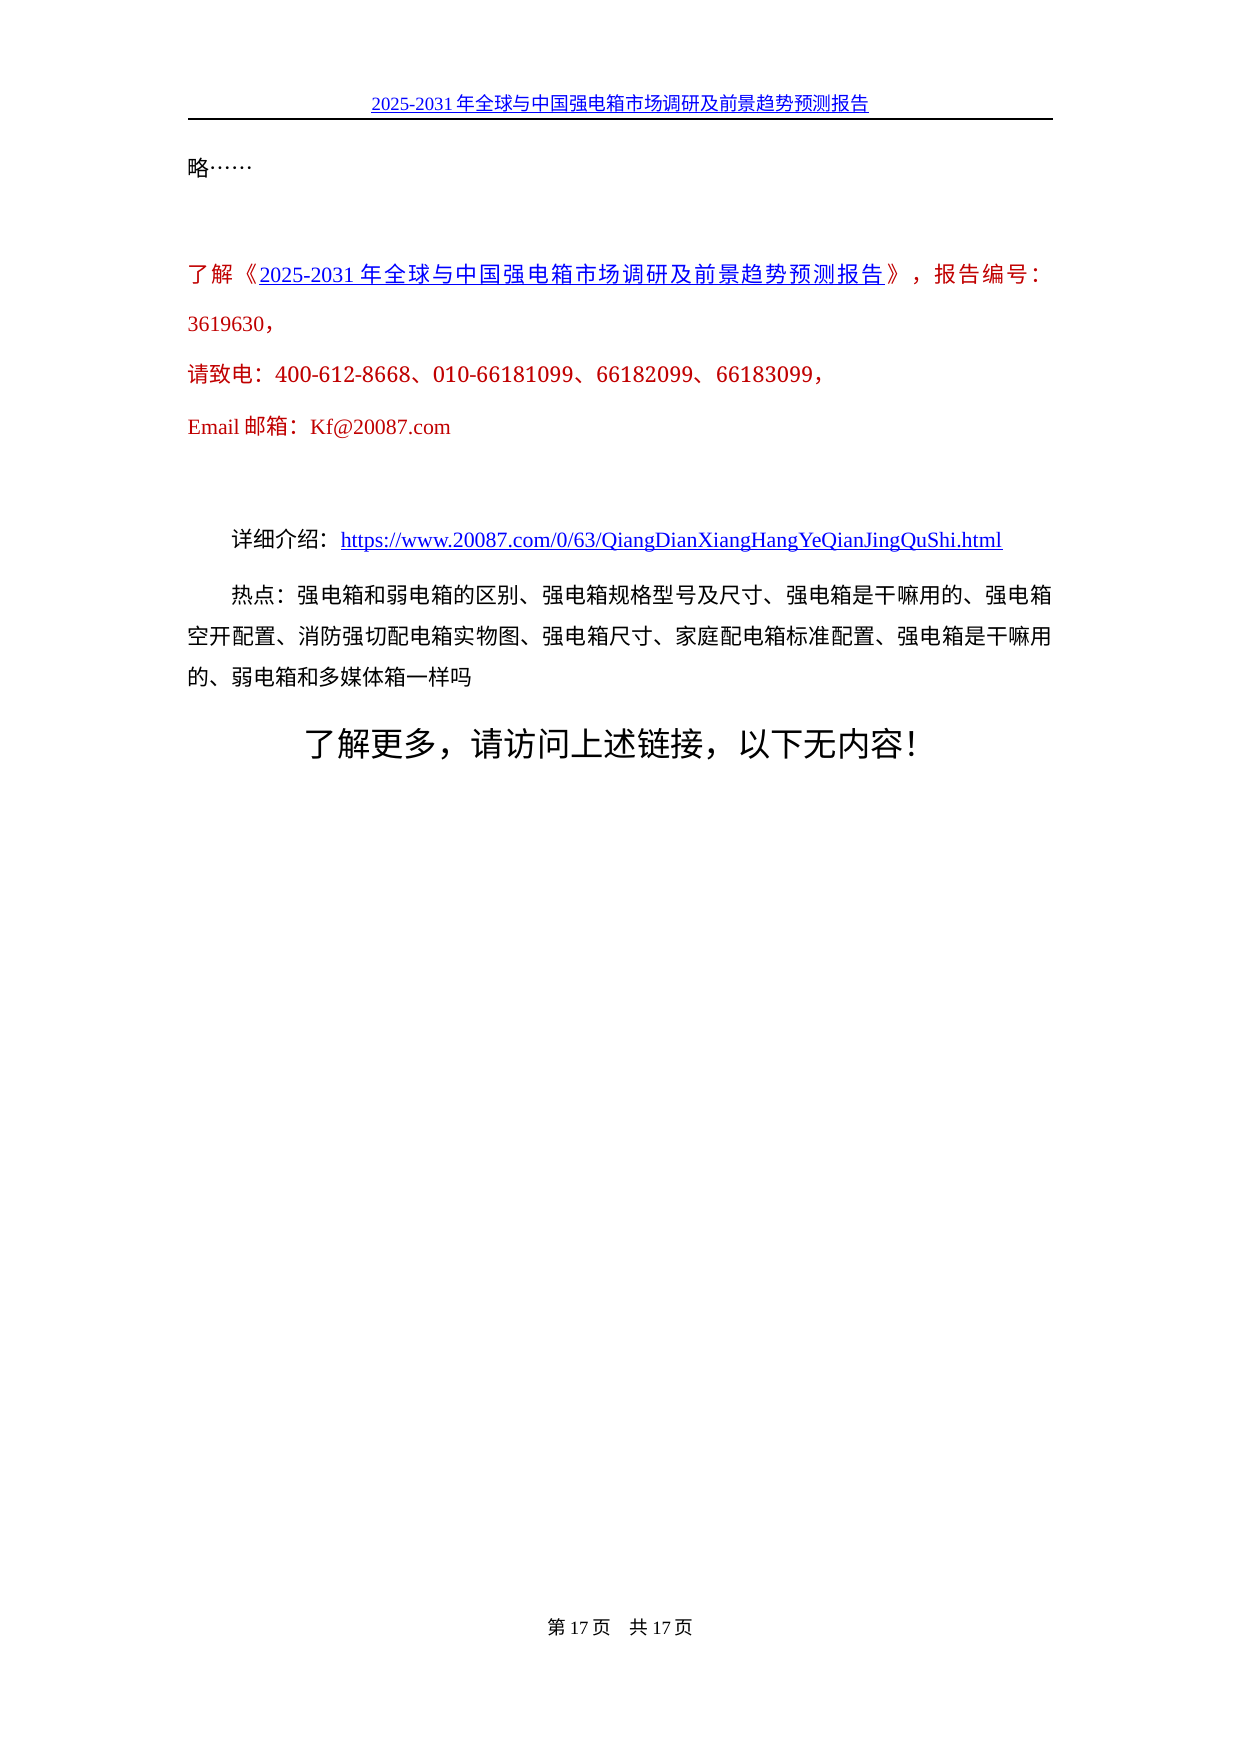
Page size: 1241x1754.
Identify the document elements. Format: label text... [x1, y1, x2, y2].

text 详细介绍：https://www.20087.com/0/63/QiangDianXiangHangYeQianJingQuShi.html [187, 521, 1053, 554]
text Email邮箱：Kf@20087.com [187, 408, 1053, 441]
title 了解更多，请访问上述链接，以下无内容！ [187, 709, 1053, 774]
text 了解《2025-2031年全球与中国强电箱市场调研及前景趋势预测报告》，报告编号：3619630， [187, 257, 1053, 338]
text 请致电：400-612-8668、010-66181099、66182099、66183099， [187, 357, 1053, 389]
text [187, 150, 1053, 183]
text 热点：强电箱和弱电箱的区别、强电箱规格型号及尺寸、强电箱是干嘛用的、强电箱空开配置、消防强切配电箱实物图、强电箱尺寸、家庭配电箱标准配置、强电箱是干嘛用的、弱电箱和多媒体箱一样吗 [187, 578, 1053, 692]
